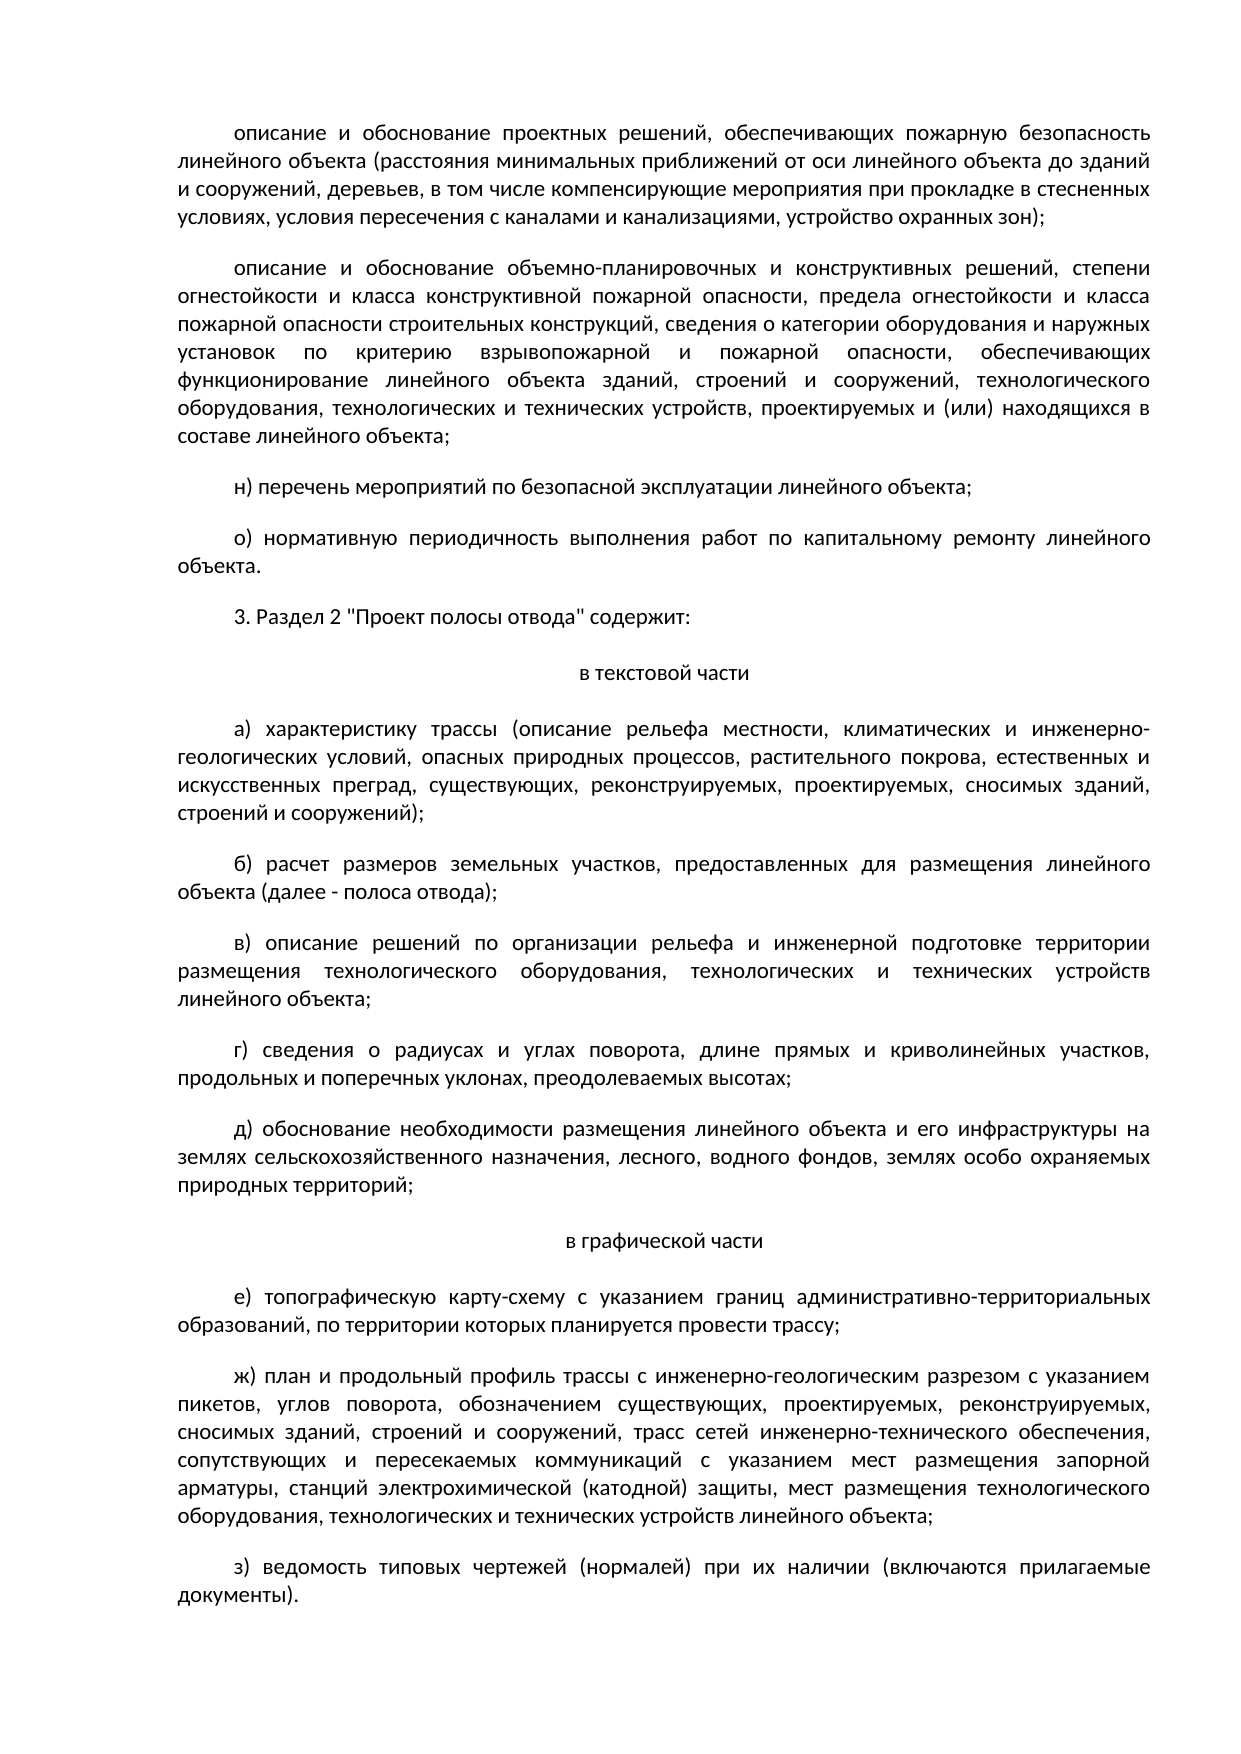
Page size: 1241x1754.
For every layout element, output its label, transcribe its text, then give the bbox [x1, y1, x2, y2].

text ж) план и продольный профиль трассы с инженерно-геологическим разрезом с указанием пикетов, углов поворота, обозначением существующих, проектируемых, реконструируемых, сносимых зданий, строений и сооружений, трасс сетей инженерно-технического обеспечения, сопутствующих и пересекаемых коммуникаций с указанием мест размещения запорной арматуры, станций электрохимической (катодной) защиты, мест размещения технологического оборудования, технологических и технических устройств линейного объекта; [177, 1361, 1152, 1529]
text в) описание решений по организации рельефа и инженерной подготовке территории размещения технологического оборудования, технологических и технических устройств линейного объекта; [177, 928, 1152, 1012]
text е) топографическую карту-схему с указанием границ административно-территориальных образований, по территории которых планируется провести трассу; [177, 1282, 1152, 1338]
text в графической части [177, 1226, 1152, 1254]
text д) обоснование необходимости размещения линейного объекта и его инфраструктуры на землях сельскохозяйственного назначения, лесного, водного фондов, землях особо охраняемых природных территорий; [177, 1114, 1152, 1198]
text б) расчет размеров земельных участков, предоставленных для размещения линейного объекта (далее - полоса отвода); [177, 849, 1152, 905]
text описание и обоснование проектных решений, обеспечивающих пожарную безопасность линейного объекта (расстояния минимальных приближений от оси линейного объекта до зданий и сооружений, деревьев, в том числе компенсирующие мероприятия при прокладке в стесненных условиях, условия пересечения с каналами и канализациями, устройство охранных зон); [177, 118, 1152, 230]
text описание и обоснование объемно-планировочных и конструктивных решений, степени огнестойкости и класса конструктивной пожарной опасности, предела огнестойкости и класса пожарной опасности строительных конструкций, сведения о категории оборудования и наружных установок по критерию взрывопожарной и пожарной опасности, обеспечивающих функционирование линейного объекта зданий, строений и сооружений, технологического оборудования, технологических и технических устройств, проектируемых и (или) находящихся в составе линейного объекта; [177, 253, 1152, 449]
text о) нормативную периодичность выполнения работ по капитальному ремонту линейного объекта. [177, 523, 1152, 579]
text г) сведения о радиусах и углах поворота, длине прямых и криволинейных участков, продольных и поперечных уклонах, преодолеваемых высотах; [177, 1035, 1152, 1091]
text а) характеристику трассы (описание рельефа местности, климатических и инженерно-геологических условий, опасных природных процессов, растительного покрова, естественных и искусственных преград, существующих, реконструируемых, проектируемых, сносимых зданий, строений и сооружений); [177, 714, 1152, 826]
text 3. Раздел 2 "Проект полосы отвода" содержит: [177, 602, 1152, 630]
text з) ведомость типовых чертежей (нормалей) при их наличии (включаются прилагаемые документы). [177, 1552, 1152, 1608]
text н) перечень мероприятий по безопасной эксплуатации линейного объекта; [177, 472, 1152, 500]
text в текстовой части [177, 658, 1152, 686]
